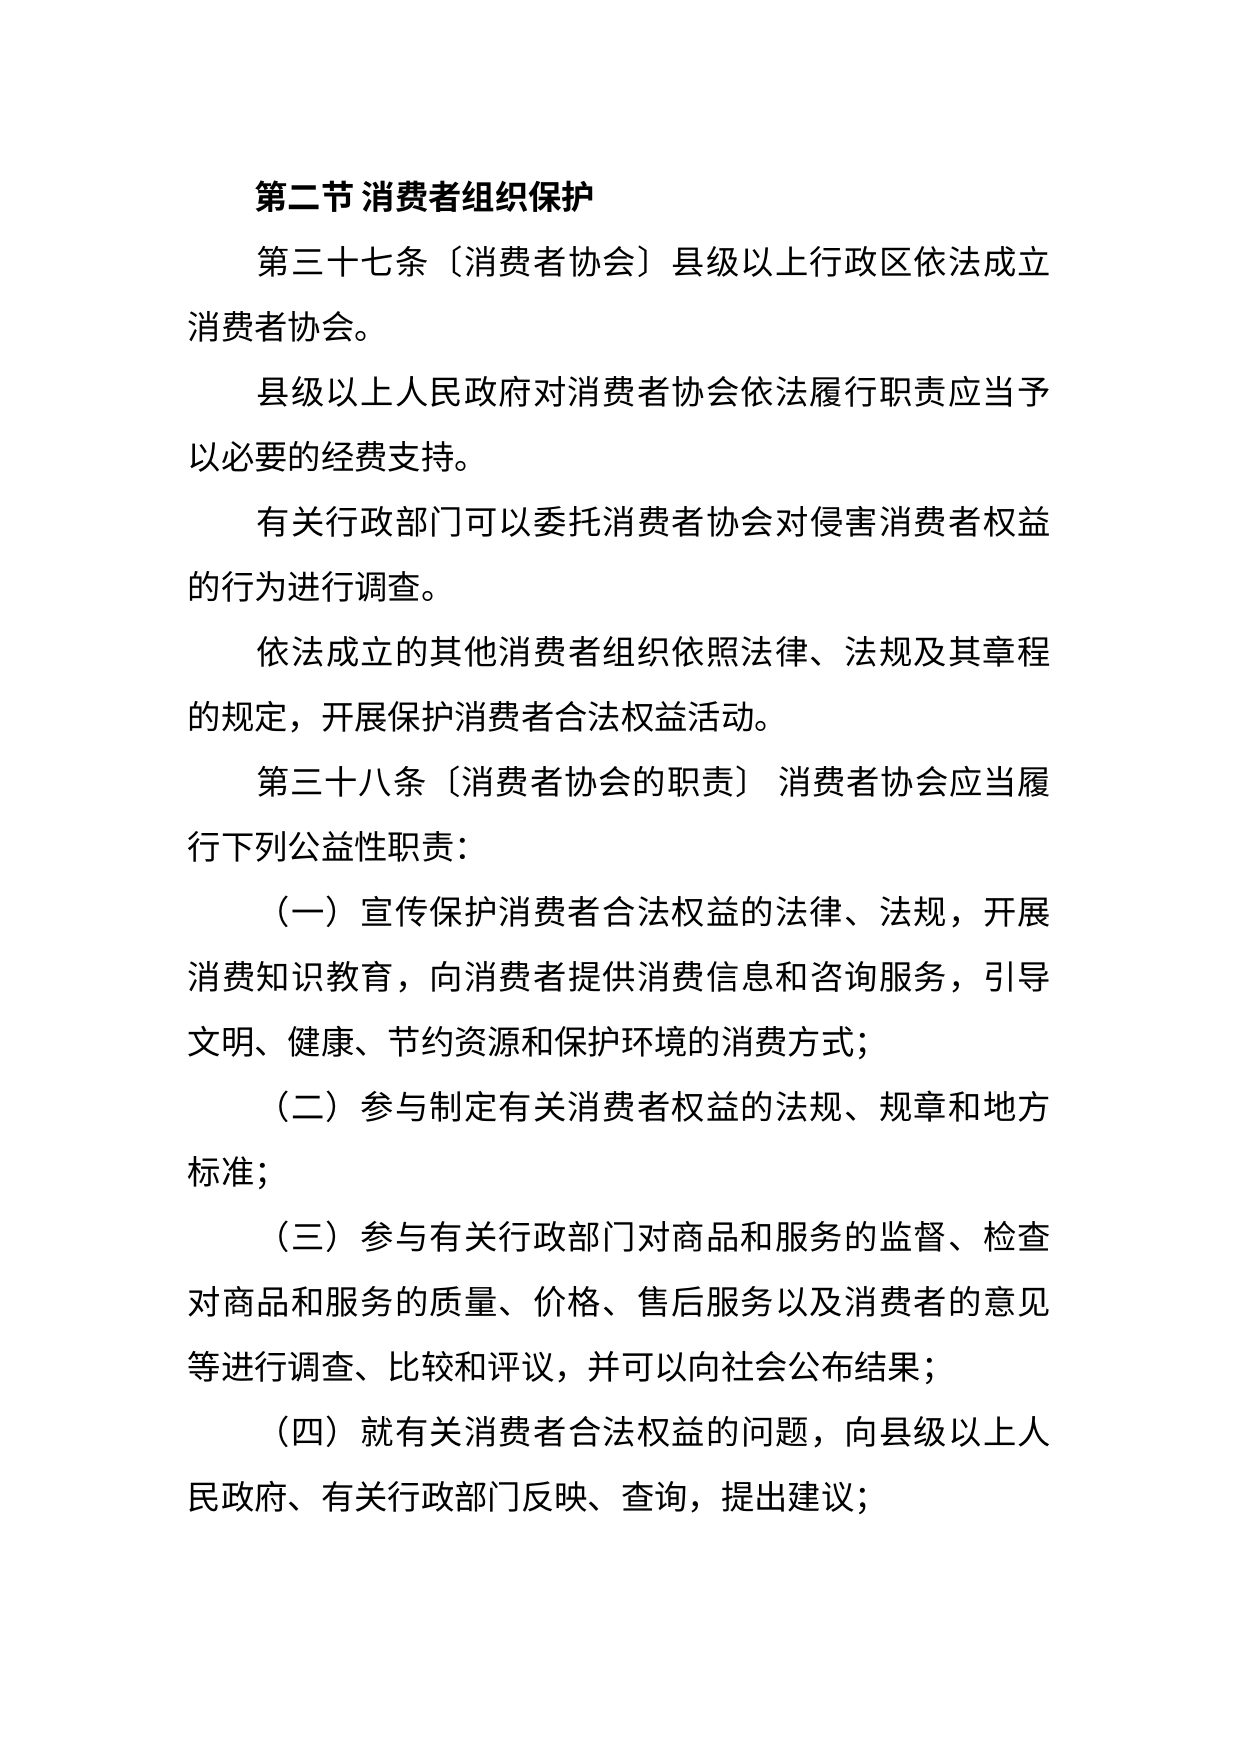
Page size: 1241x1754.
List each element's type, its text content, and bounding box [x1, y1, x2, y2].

text 第三十八条〔消费者协会的职责〕 消费者协会应当履行下列公益性职责： [187, 747, 1053, 877]
text （一）宣传保护消费者合法权益的法律、法规，开展消费知识教育，向消费者提供消费信息和咨询服务，引导文明、健康、节约资源和保护环境的消费方式； [187, 877, 1053, 1072]
text 县级以上人民政府对消费者协会依法履行职责应当予以必要的经费支持。 [187, 357, 1053, 487]
text （二）参与制定有关消费者权益的法规、规章和地方标准； [187, 1072, 1053, 1202]
text 第三十七条〔消费者协会〕县级以上行政区依法成立消费者协会。 [187, 227, 1053, 357]
text 依法成立的其他消费者组织依照法律、法规及其章程的规定，开展保护消费者合法权益活动。 [187, 617, 1053, 747]
text 有关行政部门可以委托消费者协会对侵害消费者权益的行为进行调查。 [187, 487, 1053, 617]
text （四）就有关消费者合法权益的问题，向县级以上人民政府、有关行政部门反映、查询，提出建议； [187, 1397, 1053, 1527]
text （三）参与有关行政部门对商品和服务的监督、检查；对商品和服务的质量、价格、售后服务以及消费者的意见等进行调查、比较和评议，并可以向社会公布结果； [187, 1202, 1053, 1397]
text 第二节 消费者组织保护 [187, 162, 1053, 227]
